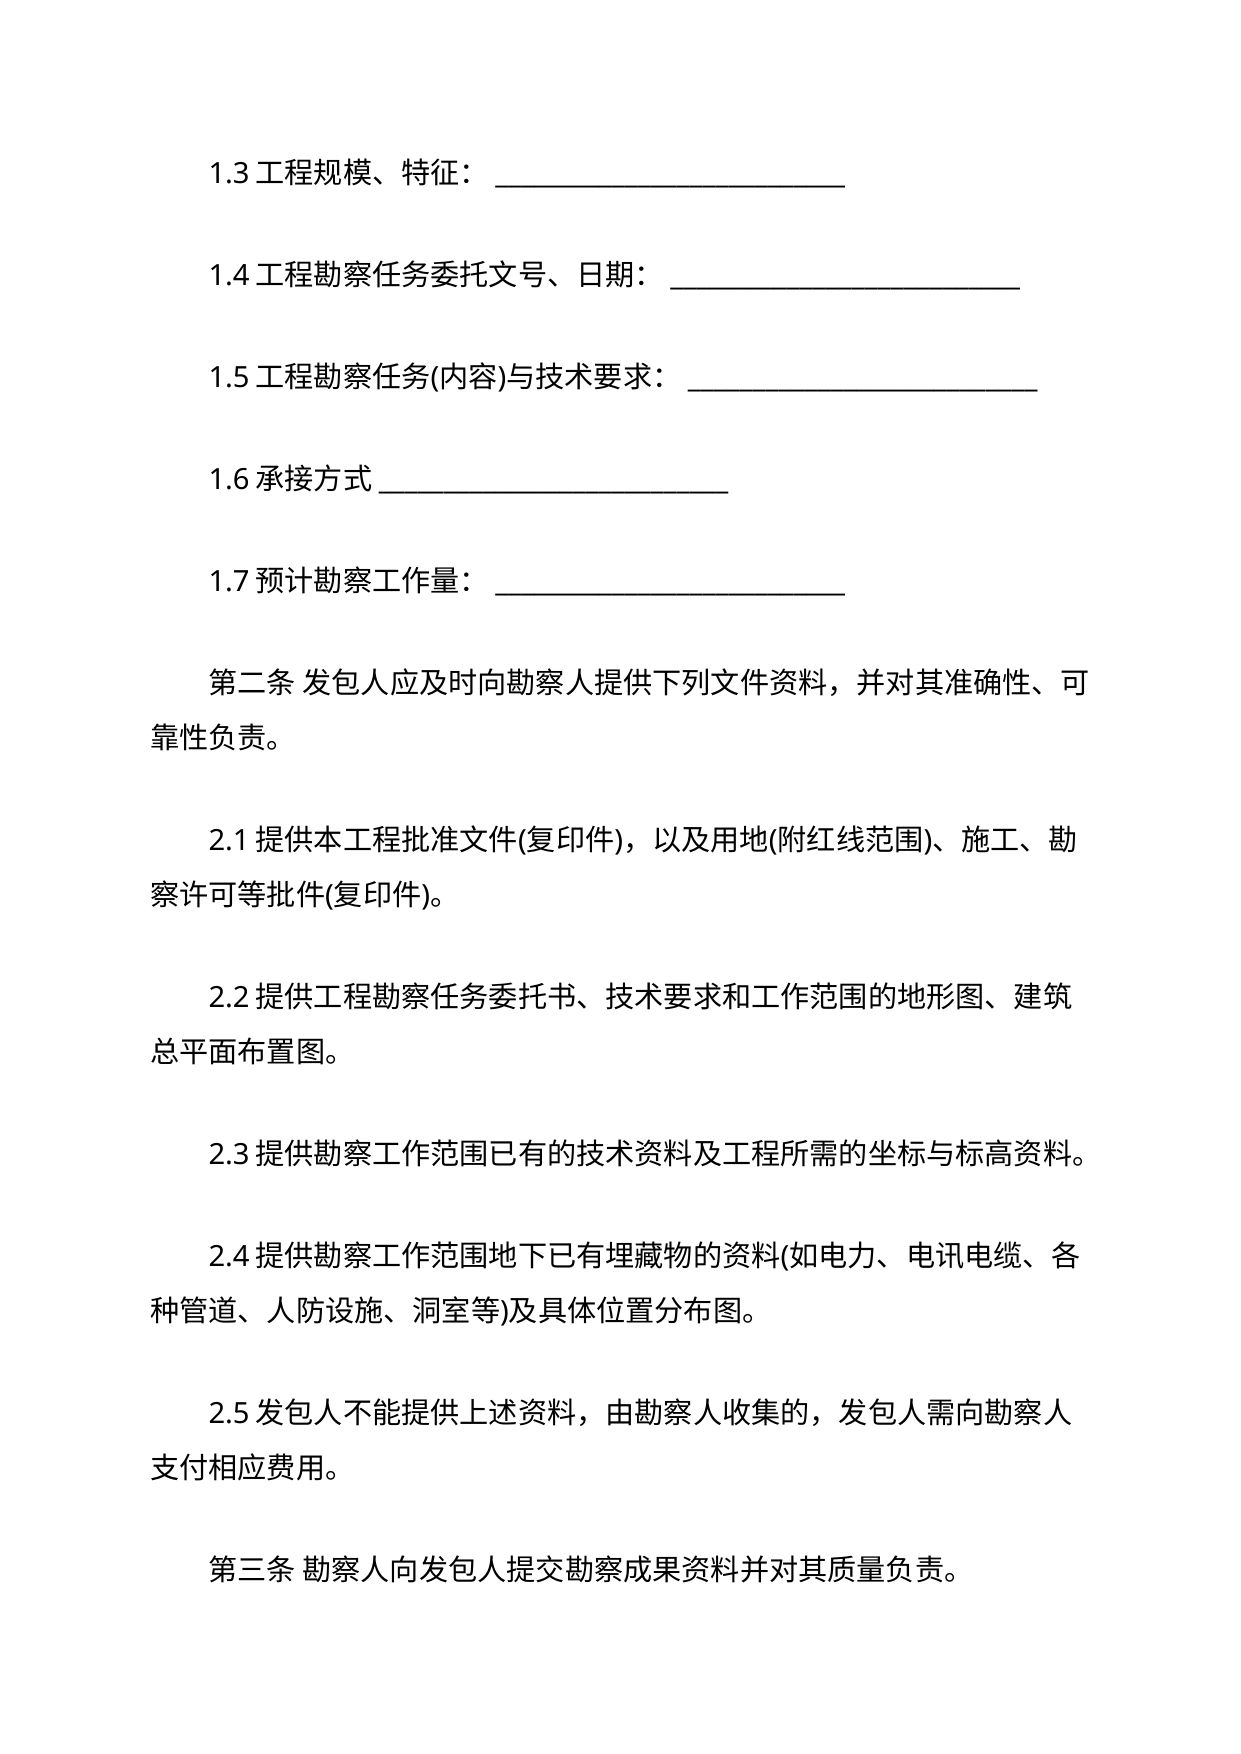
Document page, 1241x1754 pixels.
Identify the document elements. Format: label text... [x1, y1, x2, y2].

text 2.5发包人不能提供上述资料，由勘察人收集的，发包人需向勘察人支付相应费用。 [150, 1389, 1090, 1487]
text 第三条 勘察人向发包人提交勘察成果资料并对其质量负责。 [150, 1546, 1090, 1588]
text 1.5工程勘察任务(内容)与技术要求： ___________________________ [150, 354, 1090, 396]
text 1.6承接方式 ___________________________ [150, 456, 1090, 498]
text 第二条 发包人应及时向勘察人提供下列文件资料，并对其准确性、可靠性负责。 [150, 660, 1090, 757]
text 1.3工程规模、特征： ___________________________ [150, 150, 1090, 192]
text 2.4提供勘察工作范围地下已有埋藏物的资料(如电力、电讯电缆、各种管道、人防设施、洞室等)及具体位置分布图。 [150, 1232, 1090, 1330]
text 2.1提供本工程批准文件(复印件)，以及用地(附红线范围)、施工、勘察许可等批件(复印件)。 [150, 817, 1090, 914]
text 2.2提供工程勘察任务委托书、技术要求和工作范围的地形图、建筑总平面布置图。 [150, 973, 1090, 1071]
text 1.4工程勘察任务委托文号、日期： ___________________________ [150, 252, 1090, 294]
text 2.3提供勘察工作范围已有的技术资料及工程所需的坐标与标高资料。 [150, 1130, 1090, 1173]
text 1.7预计勘察工作量： ___________________________ [150, 558, 1090, 600]
